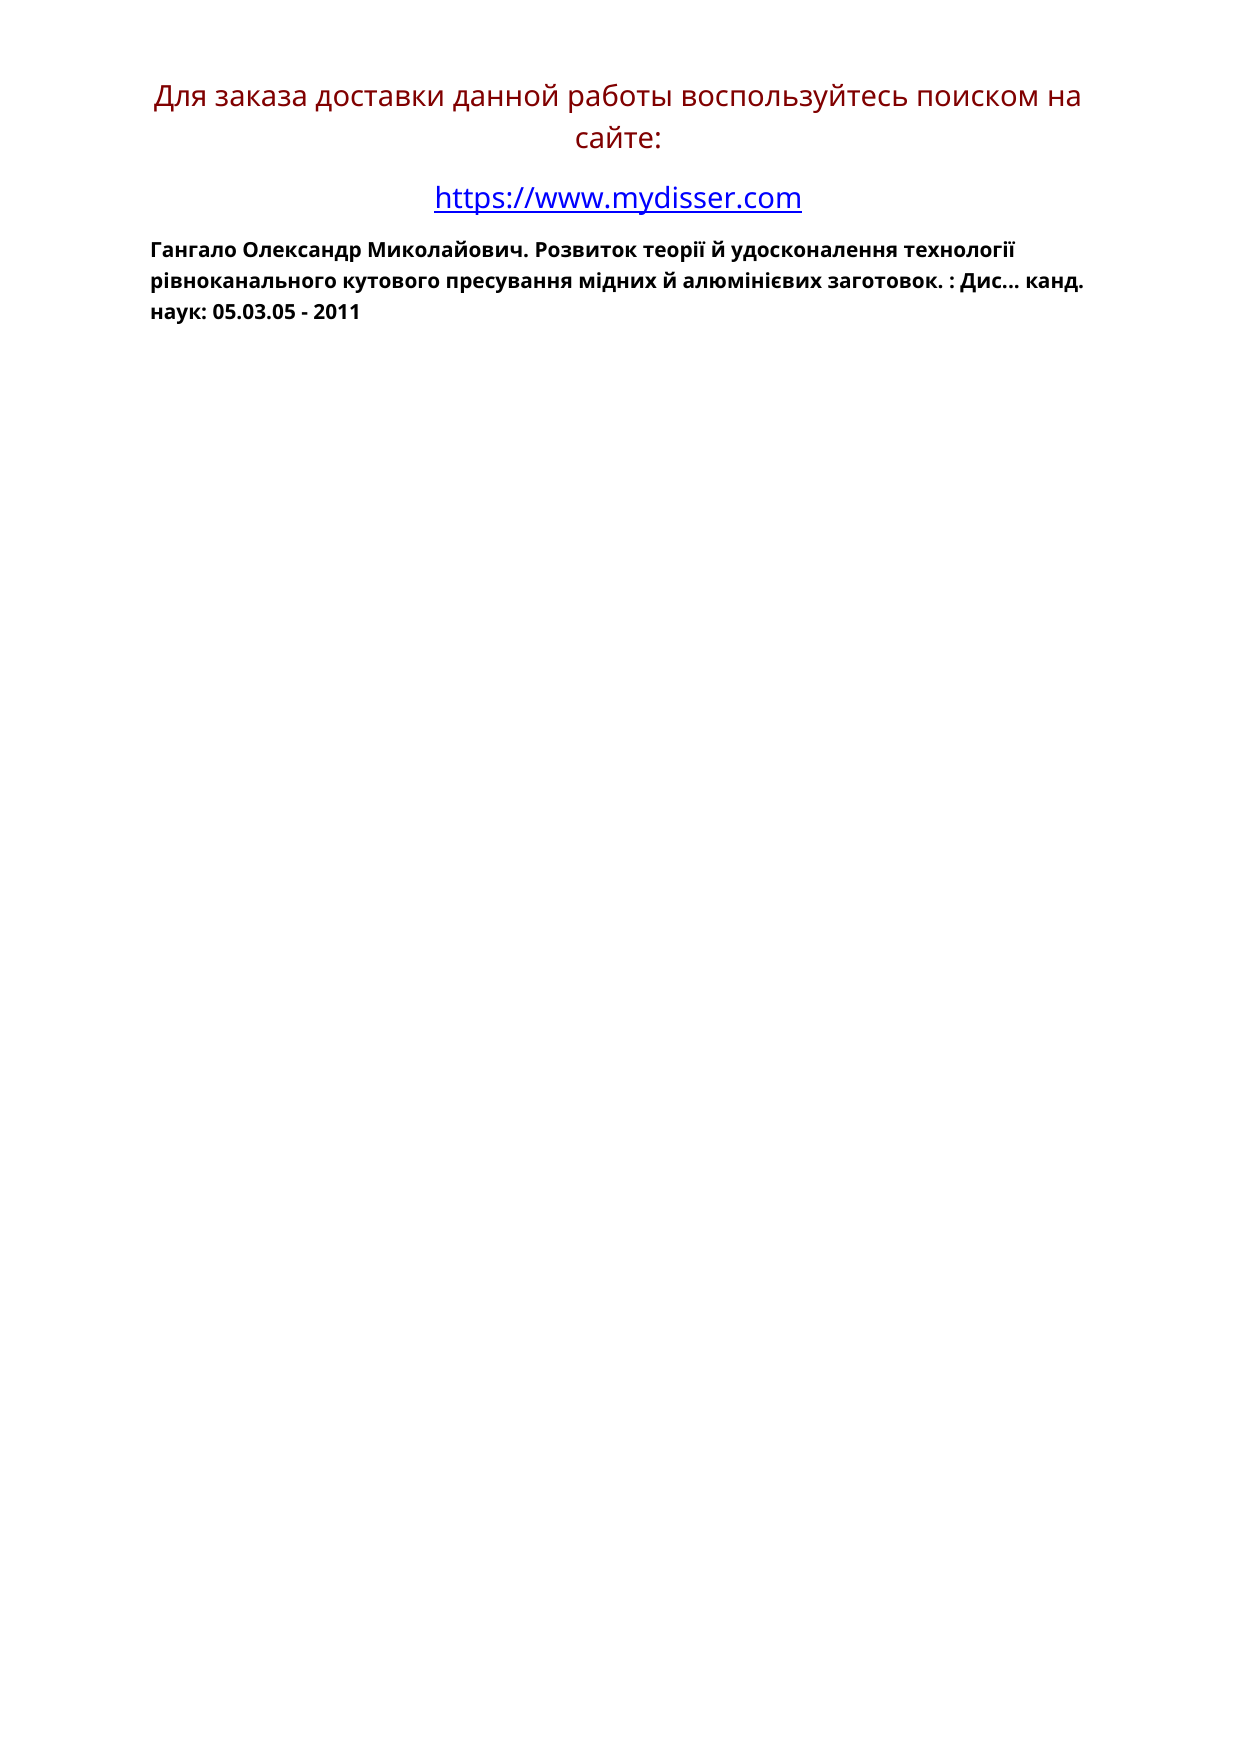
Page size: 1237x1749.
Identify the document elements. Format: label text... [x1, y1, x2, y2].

text Гангало Олександр Миколайович. Розвиток теорії й удосконалення технології рівноканального кутового пресування мідних й алюмінієвих заготовок. : Дис... канд. наук: 05.03.05 - 2011 [150, 236, 1086, 325]
